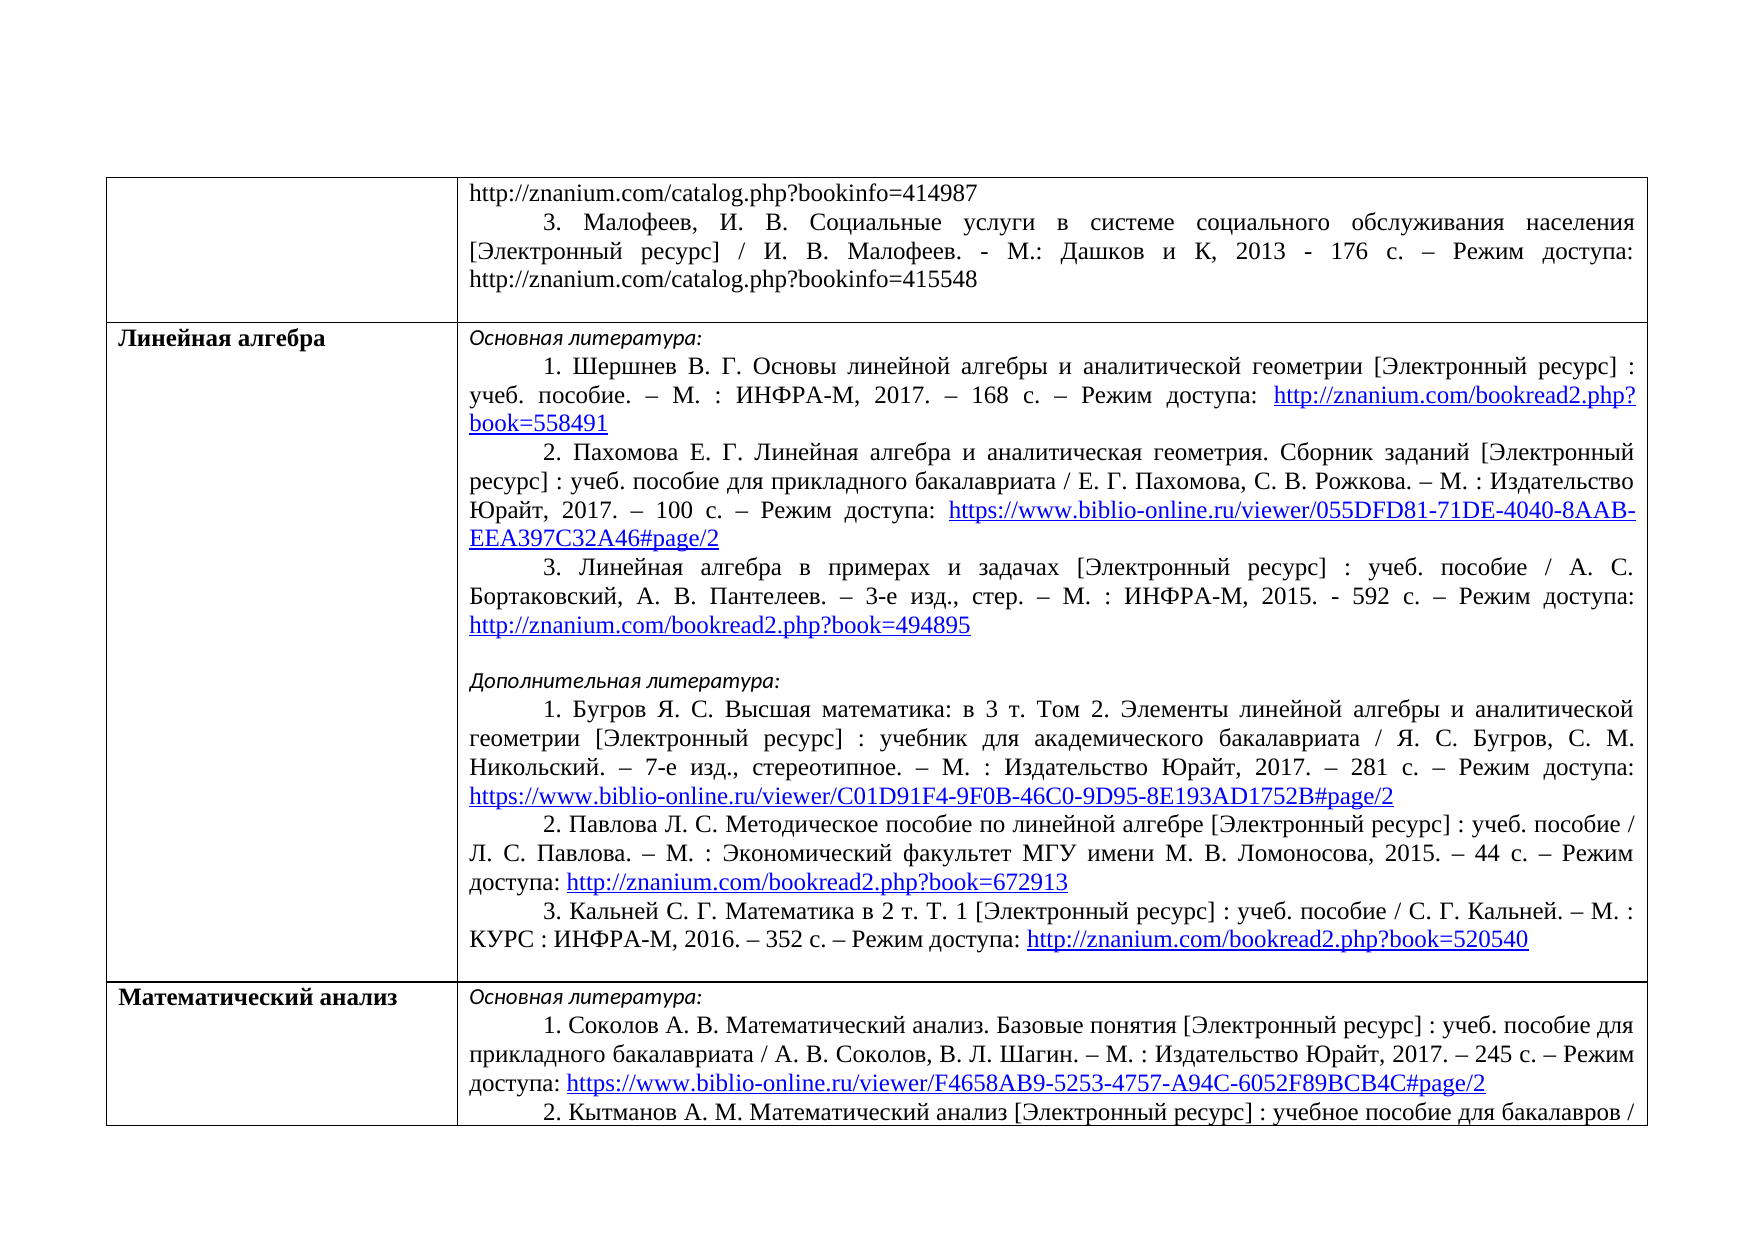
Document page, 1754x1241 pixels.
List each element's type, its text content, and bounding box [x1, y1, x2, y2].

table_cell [458, 983, 1647, 1125]
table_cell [458, 178, 1647, 322]
table_cell Линейная алгебра [107, 323, 457, 981]
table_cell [107, 178, 457, 322]
table_cell Основная литература: 1. Шершнев В. Г. Основы линейной алгебры и аналитической геометрии [Электронный ресурс] : учеб. пособие. – М. : ИНФРА-М, 2017. – 168 с. – Режим доступа: http://znanium.com/bookread2.php?book=558491 2. Пахомова Е. Г. Линейная алгебра и аналитическая геометрия. Сборник заданий [Электронный ресурс] : учеб. пособие для прикладного бакалавриата / Е. Г. Пахомова, С. В. Рожкова. – М. : Издательство Юрайт, 2017. – 100 с. – Режим доступа: https://www.biblio-online.ru/viewer/055DFD81-71DE-4040-8AAB-EEA397C32A46#page/2 3. Линейная алгебра в примерах и задачах [Электронный ресурс] : учеб. пособие / А. С. Бортаковский, А. В. Пантелеев. – 3-е изд., стер. – М. : ИНФРА-М, 2015. - 592 с. – Режим доступа: http://znanium.com/bookread2.php?book=494895 Дополнительная литература: 1. Бугров Я. С. Высшая математика: в 3 т. Том 2. Элементы линейной алгебры и аналитической геометрии [Электронный ресурс] : учебник для академического бакалавриата / Я. С. Бугров, С. М. Никольский. – 7-е изд., стереотипное. – М. : Издательство Юрайт, 2017. – 281 с. – Режим доступа: https://www.biblio-online.ru/viewer/C01D91F4-9F0B-46C0-9D95-8E193AD1752B#page/2 2. Павлова Л. С. Методическое пособие по линейной алгебре [Электронный ресурс] : учеб. пособие / Л. С. Павлова. – М. : Экономический факультет МГУ имени М. В. Ломоносова, 2015. – 44 с. – Режим доступа: http://znanium.com/bookread2.php?book=672913 3. Кальней С. Г. Математика в 2 т. Т. 1 [Электронный ресурс] : учеб. пособие / С. Г. Кальней. – М. : КУРС : ИНФРА-М, 2016. – 352 с. – Режим доступа: http://znanium.com/bookread2.php?book=520540 [458, 323, 1647, 981]
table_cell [107, 983, 457, 1125]
